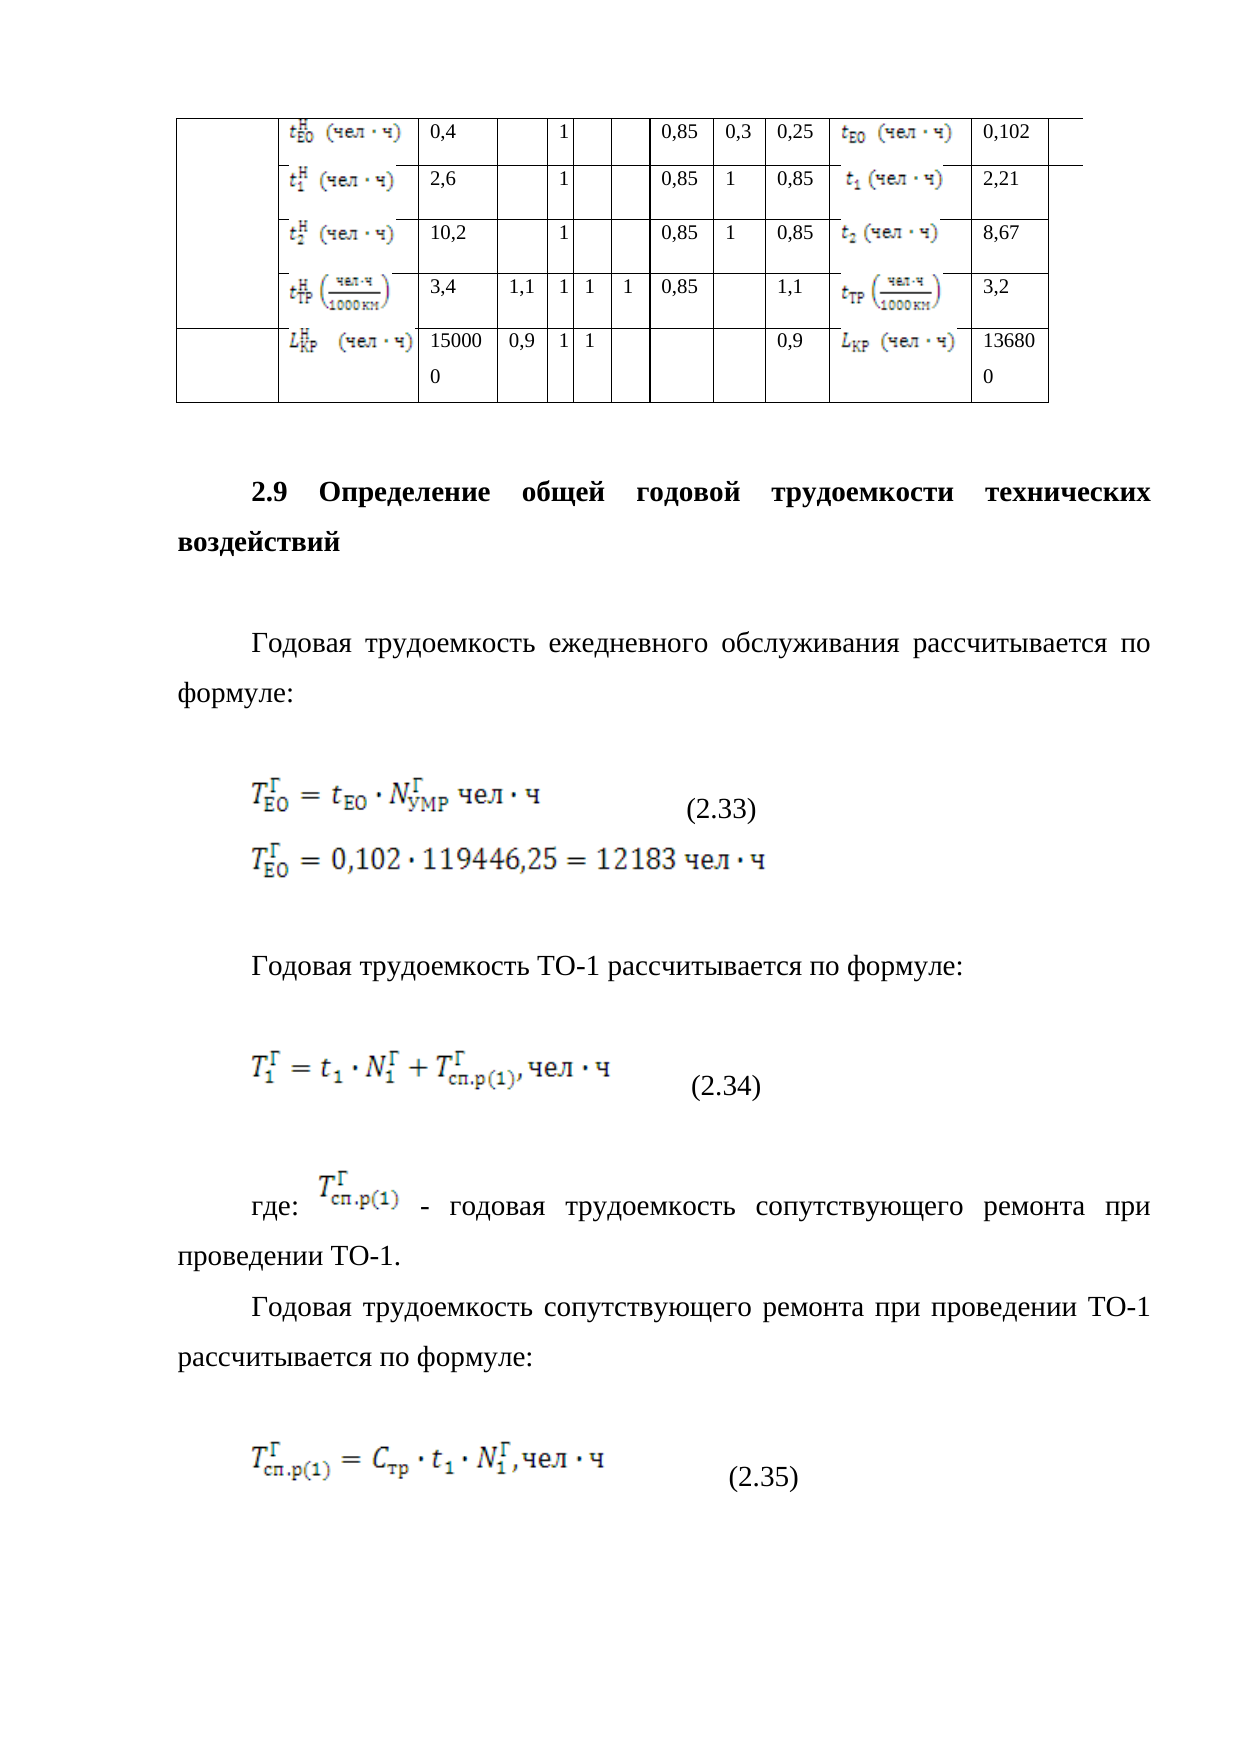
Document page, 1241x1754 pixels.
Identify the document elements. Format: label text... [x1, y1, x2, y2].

picture [318, 1168, 401, 1216]
text где: - годовая трудоемкость сопутствующего ремонта при проведении ТО-1. [177, 1168, 1152, 1272]
table_cell [279, 274, 418, 327]
picture [841, 273, 943, 315]
table_cell 0,3 [714, 119, 765, 165]
picture [251, 1439, 605, 1487]
table_cell [498, 166, 547, 219]
table_cell [574, 119, 611, 165]
table_cell [830, 274, 971, 327]
picture [251, 840, 766, 884]
table_cell 10,2 [419, 220, 497, 272]
table_cell 0,85 [651, 119, 713, 165]
table_cell [612, 329, 649, 402]
table_cell 3,4 [419, 274, 497, 327]
table_cell [279, 220, 418, 272]
table_cell 1,1 [498, 274, 547, 327]
table_cell 1 [548, 220, 573, 272]
picture [841, 328, 957, 357]
table_cell [279, 329, 418, 402]
table_cell [714, 329, 765, 402]
picture [289, 273, 392, 315]
text Годовая трудоемкость ежедневного обслуживания рассчитывается по формуле: [177, 625, 1152, 709]
table_cell [279, 119, 418, 165]
table_cell [498, 119, 547, 165]
table_cell [574, 166, 611, 219]
table_cell 136800 [972, 329, 1048, 402]
picture [289, 219, 396, 248]
table_cell [177, 329, 278, 402]
table_cell [612, 166, 649, 219]
text 2.9 Определение общей годовой трудоемкости технических воздействий [177, 474, 1152, 558]
picture [841, 219, 940, 248]
picture [251, 1048, 611, 1096]
table_cell 1 [548, 329, 573, 402]
table_cell 0,9 [498, 329, 547, 402]
picture [251, 775, 541, 818]
table_cell 0,85 [766, 166, 829, 219]
picture [289, 328, 415, 359]
table_cell 0,85 [651, 166, 713, 219]
table_cell [279, 166, 418, 219]
table_cell [830, 119, 971, 165]
table_cell 1 [714, 220, 765, 272]
table_cell 0,4 [419, 119, 497, 165]
picture [289, 119, 403, 149]
table_cell 0,25 [766, 119, 829, 165]
table_cell 1 [574, 329, 611, 402]
table_cell [498, 220, 547, 272]
table_cell 0,9 [766, 329, 829, 402]
text Годовая трудоемкость сопутствующего ремонта при проведении ТО-1 рассчитывается по формуле: [177, 1289, 1152, 1373]
table_cell 0,102 [972, 119, 1048, 165]
table_cell [612, 220, 649, 272]
table_cell 150000 [419, 329, 497, 402]
table_cell [574, 220, 611, 272]
table_cell 1 [548, 274, 573, 327]
picture [841, 119, 954, 148]
table_cell 1 [612, 274, 649, 327]
table_cell [714, 274, 765, 327]
table_cell 8,67 [972, 220, 1048, 272]
table_cell [612, 119, 649, 165]
table_cell 2,6 [419, 166, 497, 219]
table_cell [830, 329, 971, 402]
text Годовая трудоемкость ТО-1 рассчитывается по формуле: [177, 948, 1152, 981]
table_cell [830, 220, 971, 272]
table_cell 0,85 [651, 274, 713, 327]
table_cell 0,85 [766, 220, 829, 272]
table_cell [651, 329, 713, 402]
table_cell 1,1 [766, 274, 829, 327]
table_cell 1 [714, 166, 765, 219]
table_cell 2,21 [972, 166, 1048, 219]
table_cell 1 [548, 119, 573, 165]
table_cell 1 [548, 166, 573, 219]
table_cell [830, 166, 971, 219]
picture [289, 165, 396, 195]
picture [841, 165, 943, 195]
table_cell 3,2 [972, 274, 1048, 327]
table_cell 0,85 [651, 220, 713, 272]
table_cell 1 [574, 274, 611, 327]
